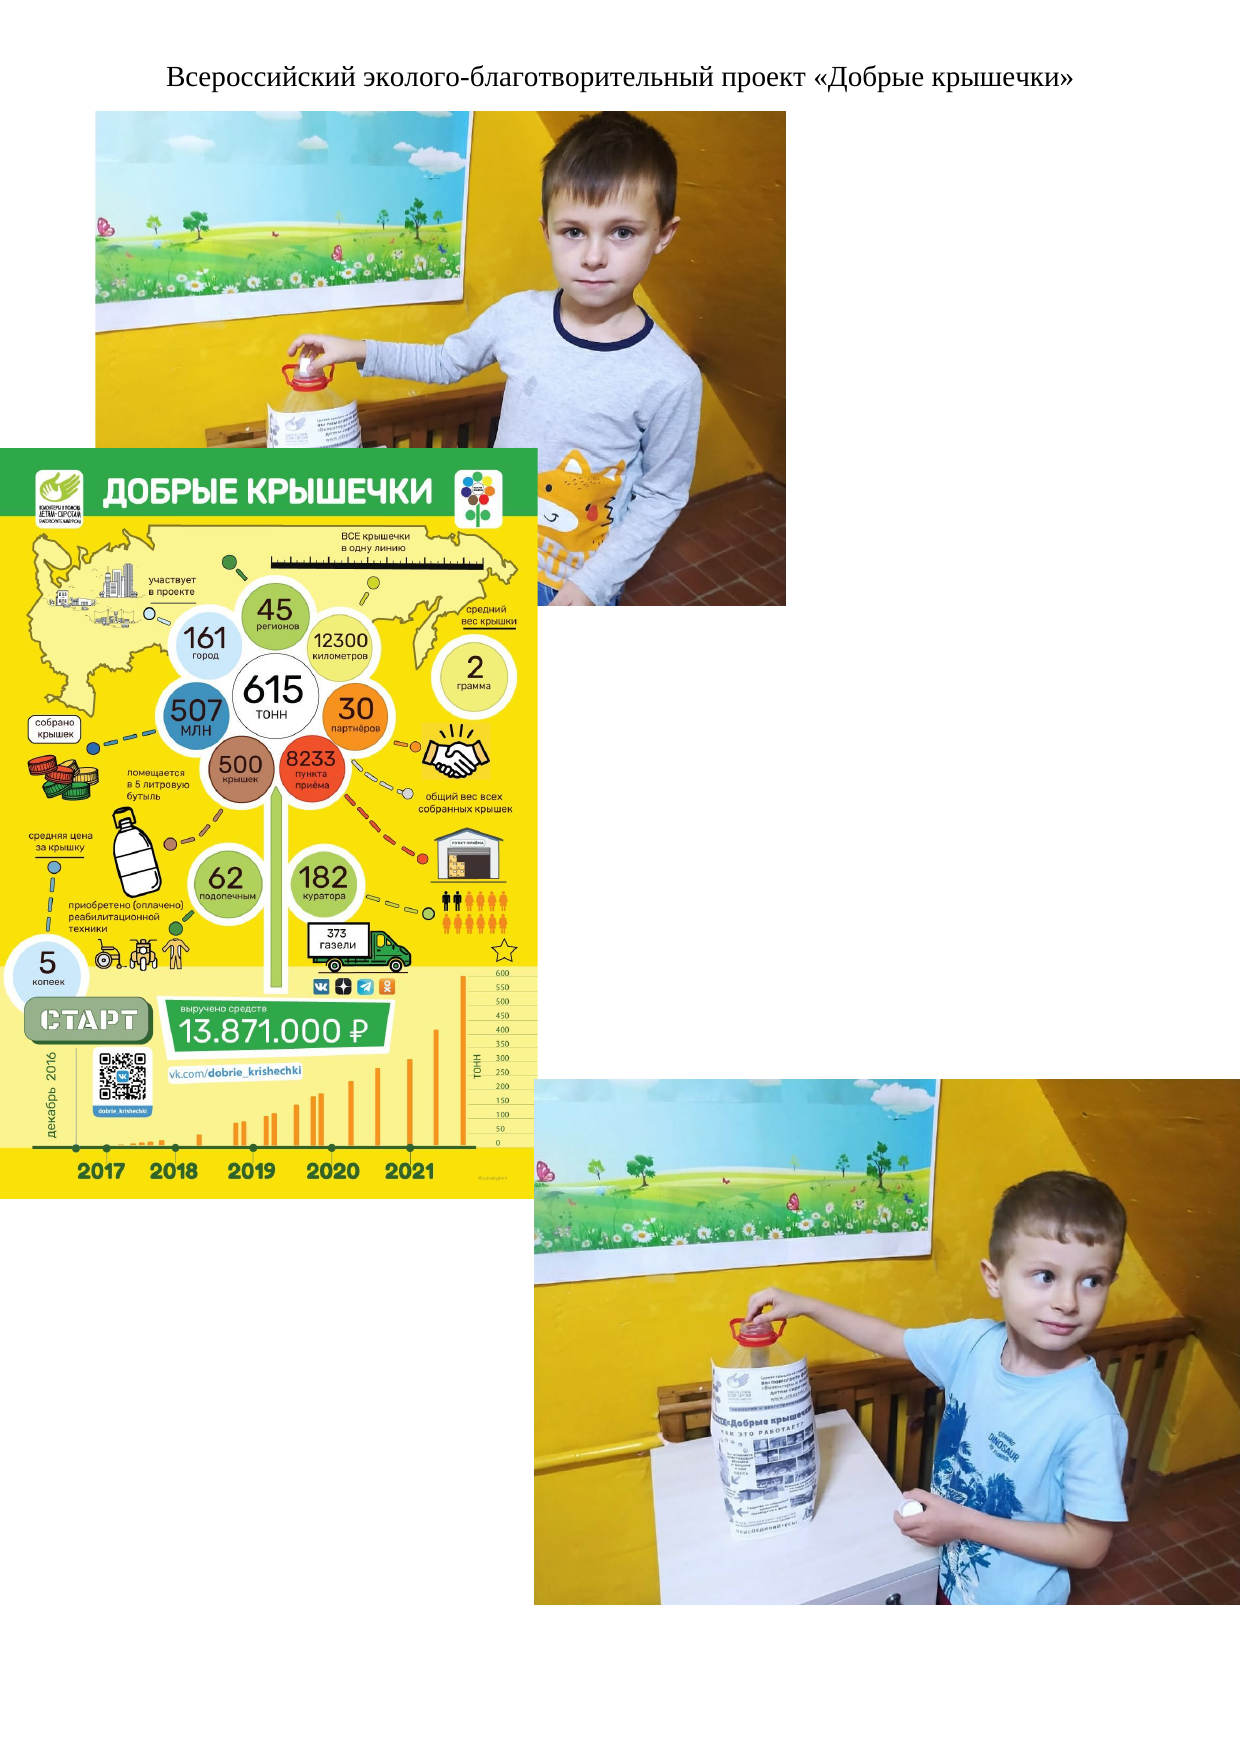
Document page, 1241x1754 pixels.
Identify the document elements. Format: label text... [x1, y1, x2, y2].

text Всероссийский эколого-благотворительный проект «Добрые крышечки» [59, 59, 1181, 93]
picture [0, 111, 1240, 1604]
